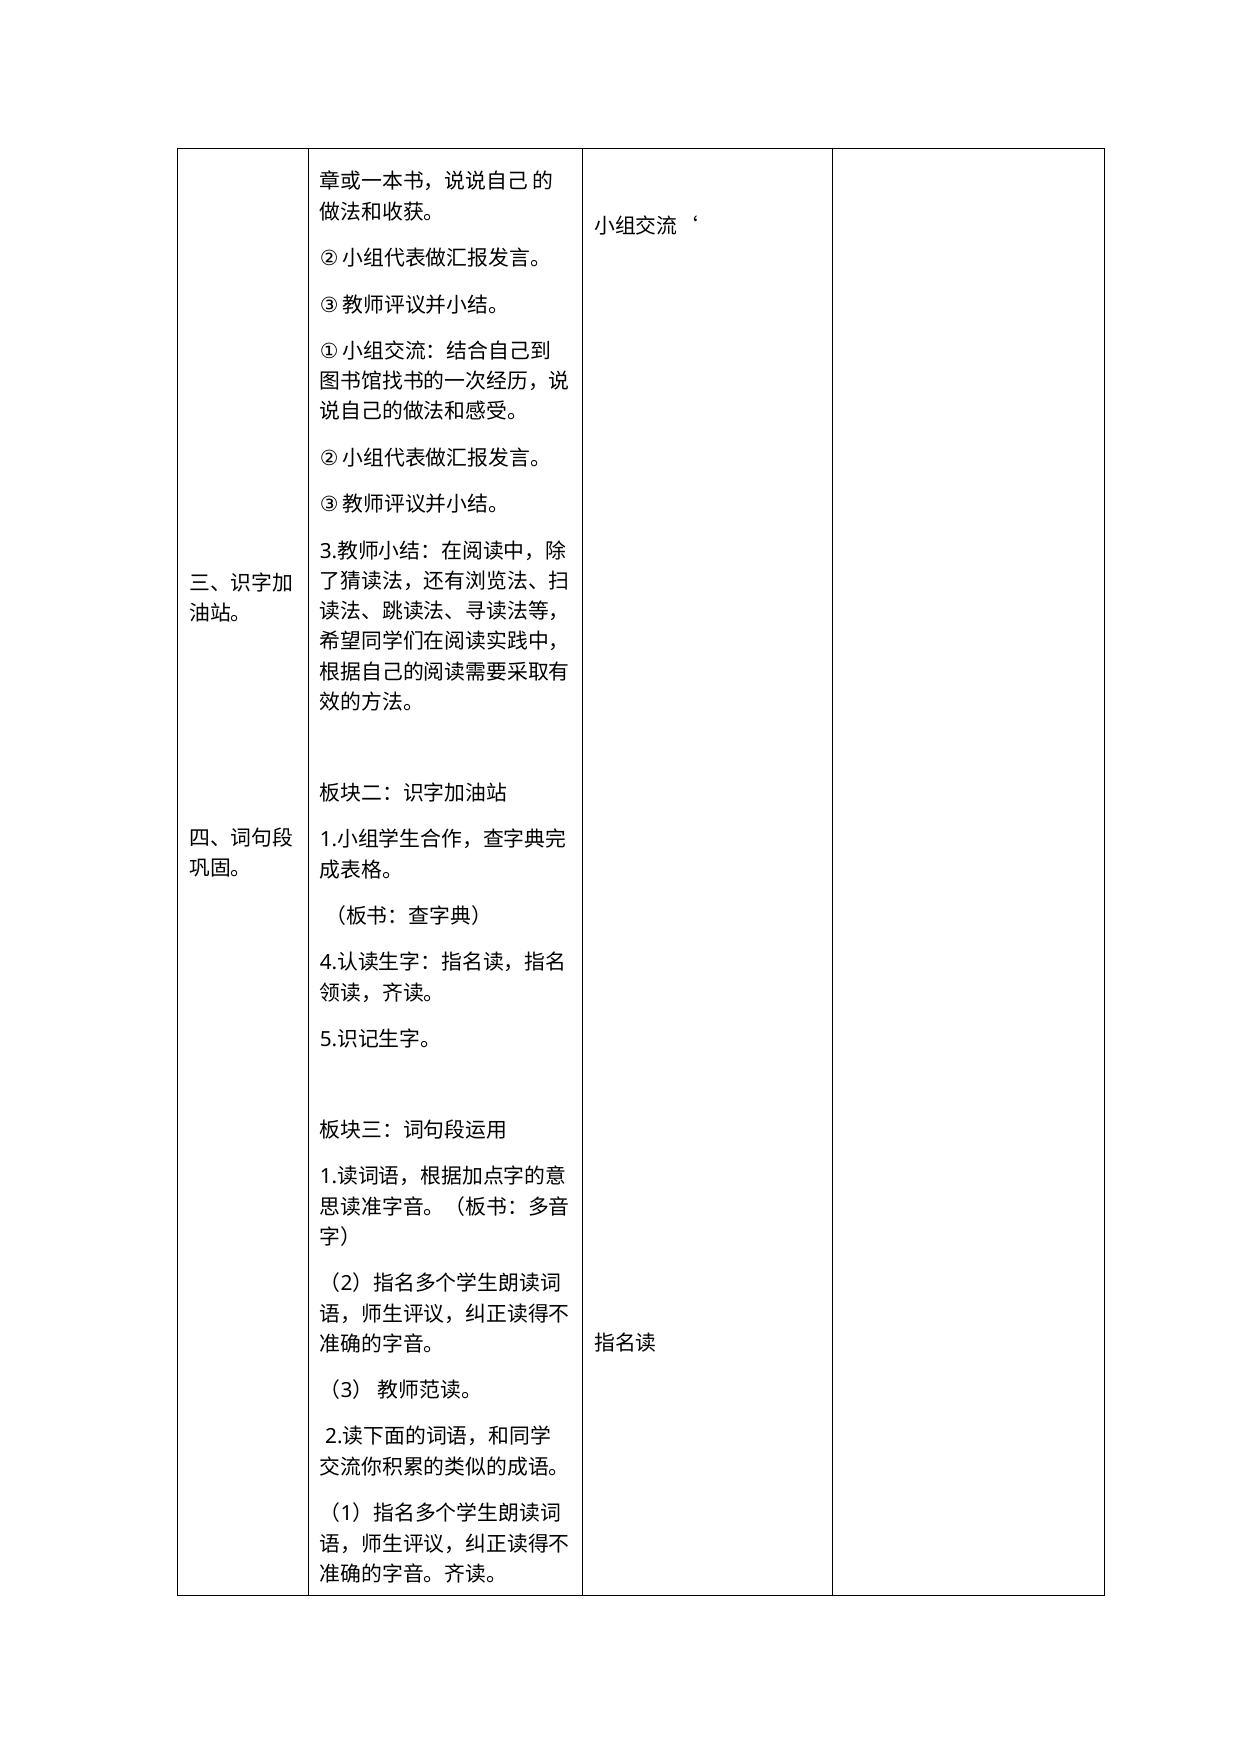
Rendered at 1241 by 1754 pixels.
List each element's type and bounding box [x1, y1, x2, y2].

table_cell [583, 149, 832, 1595]
table_cell [309, 149, 582, 1595]
table_cell [833, 149, 1104, 1595]
table_cell [178, 149, 308, 1595]
